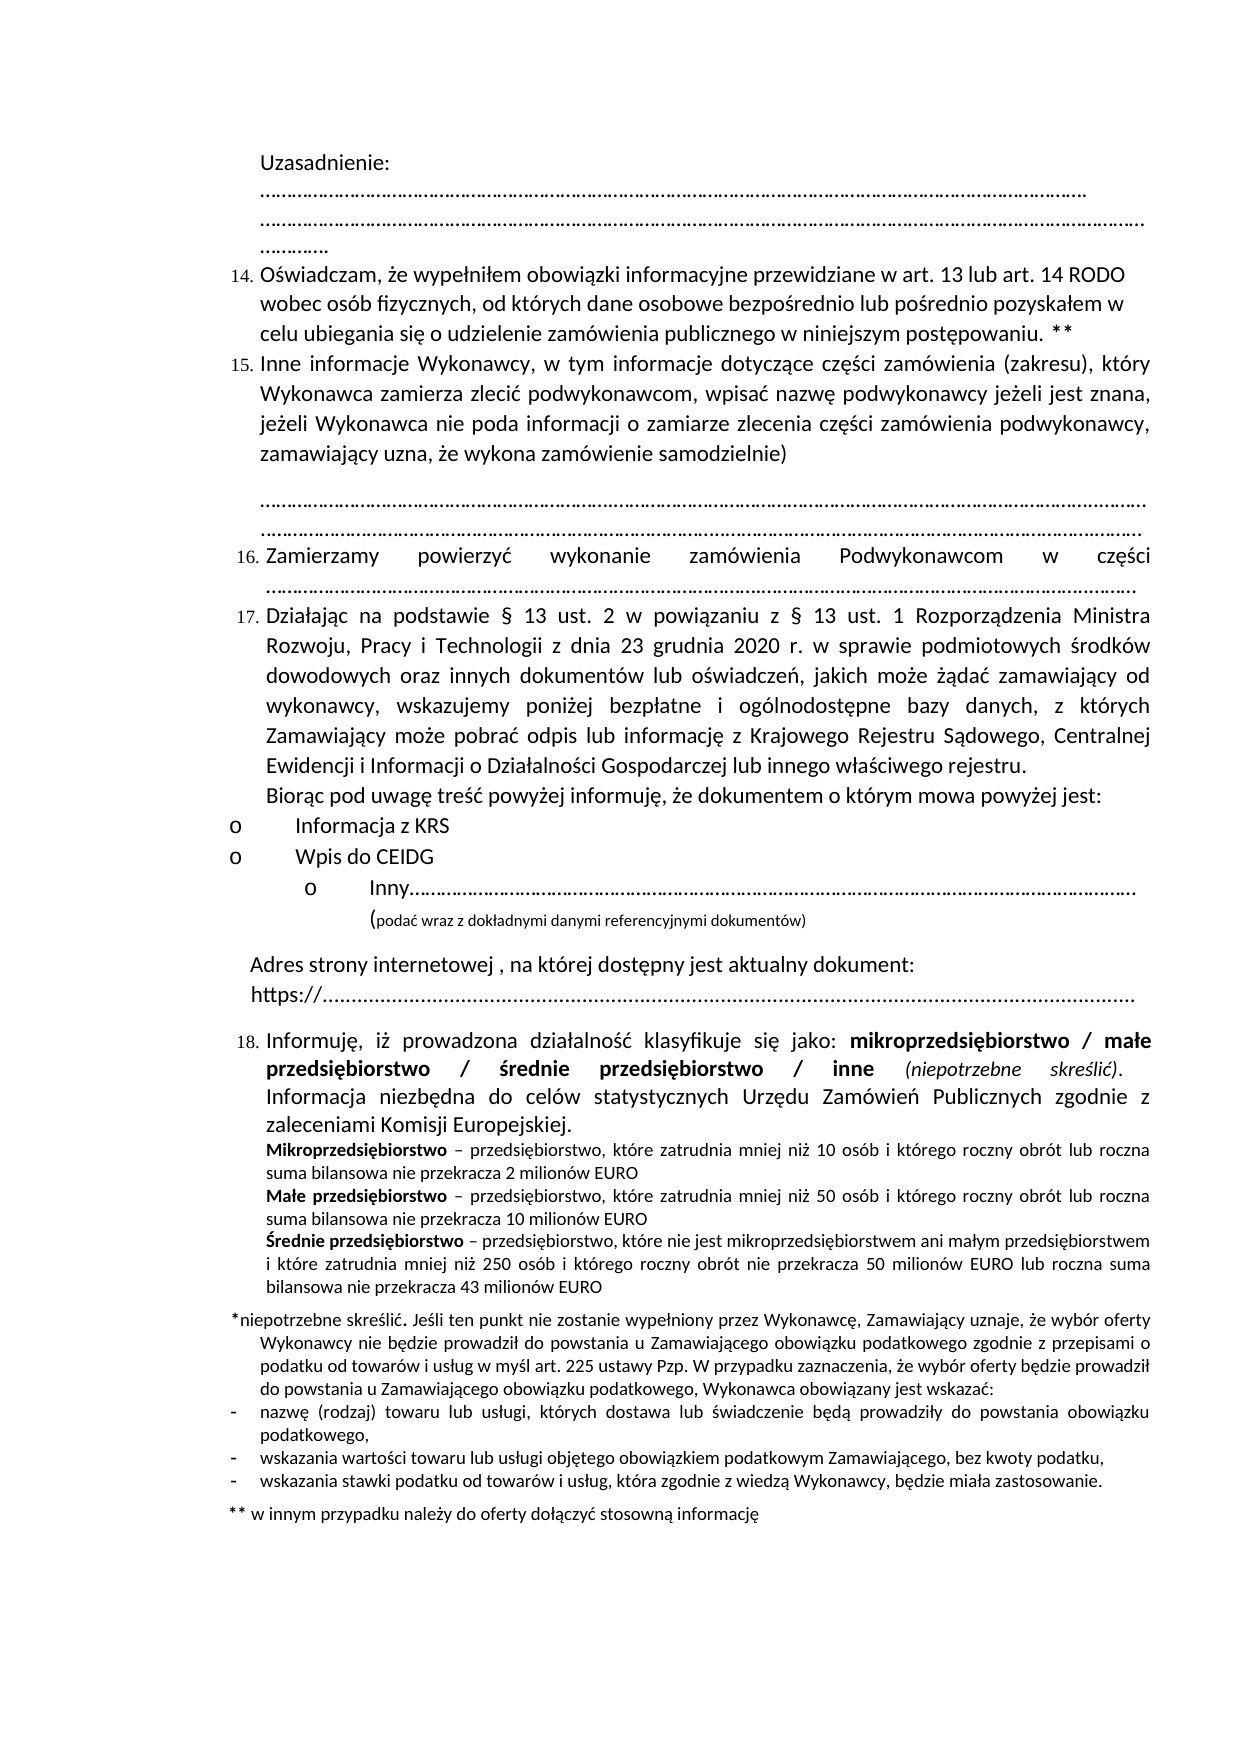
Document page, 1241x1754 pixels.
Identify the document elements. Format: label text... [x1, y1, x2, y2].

text ** w innym przypadku należy do oferty dołączyć stosowną informację [148, 1502, 1152, 1525]
list wskazania stawki podatku od towarów i usług, która zgodnie z wiedzą Wykonawcy, będzie miała zastosowanie. [230, 1469, 1152, 1492]
list Średnie przedsiębiorstwo – przedsiębiorstwo, które nie jest mikroprzedsiębiorstwem ani małym przedsiębiorstwem i które zatrudnia mniej niż 250 osób i którego roczny obrót nie przekracza 50 milionów EURO lub roczna suma bilansowa nie przekracza 43 milionów EURO [266, 1229, 1152, 1298]
list Informacja z KRS [223, 811, 1152, 840]
list Małe przedsiębiorstwo – przedsiębiorstwo, które zatrudnia mniej niż 50 osób i którego roczny obrót lub roczna suma bilansowa nie przekracza 10 milionów EURO [266, 1184, 1152, 1229]
list wskazania wartości towaru lub usługi objętego obowiązkiem podatkowym Zamawiającego, bez kwoty podatku, [230, 1446, 1152, 1469]
list Inne informacje Wykonawcy, w tym informacje dotyczące części zamówienia (zakresu), który Wykonawca zamierza zlecić podwykonawcom, wpisać nazwę podwykonawcy jeżeli jest znana, jeżeli Wykonawca nie poda informacji o zamiarze zlecenia części zamówienia podwykonawcy, zamawiający uzna, że wykona zamówienie samodzielnie) [230, 349, 1152, 467]
list Biorąc pod uwagę treść powyżej informuję, że dokumentem o którym mowa powyżej jest: [260, 781, 1152, 809]
list Wpis do CEIDG [223, 842, 1152, 871]
list Zamierzamy powierzyć wykonanie zamówienia Podwykonawcom w części ………………………………………………………………………………….……………………………………………………..……… [236, 542, 1152, 599]
list Informuję, iż prowadzona działalność klasyfikuje się jako: mikroprzedsiębiorstwo / małe przedsiębiorstwo / średnie przedsiębiorstwo / inne (niepotrzebne skreślić). Informacja niezbędna do celów statystycznych Urzędu Zamówień Publicznych zgodnie z zaleceniami Komisji Europejskiej. [236, 1026, 1152, 1138]
text ………………………………………………………….………………………………………………………………………………..……… [186, 486, 1152, 514]
text ..…………………………………………………………………………..…………………………………………………………….……… [221, 514, 1152, 542]
list *niepotrzebne skreślić. Jeśli ten punkt nie zostanie wypełniony przez Wykonawcę, Zamawiający uznaje, że wybór oferty Wykonawcy nie będzie prowadził do powstania u Zamawiającego obowiązku podatkowego zgodnie z przepisami o podatku od towarów i usług w myśl art. 225 ustawy Pzp. W przypadku zaznaczenia, że wybór oferty będzie prowadził do powstania u Zamawiającego obowiązku podatkowego, Wykonawca obowiązany jest wskazać: [230, 1308, 1152, 1400]
list Mikroprzedsiębiorstwo – przedsiębiorstwo, które zatrudnia mniej niż 10 osób i którego roczny obrót lub roczna suma bilansowa nie przekracza 2 milionów EURO [266, 1138, 1152, 1184]
list Inny………………………………………………………………………………………………………………………… (podać wraz z dokładnymi danymi referencyjnymi dokumentów) [303, 873, 1152, 932]
list nazwę (rodzaj) towaru lub usługi, których dostawa lub świadczenie będą prowadziły do powstania obowiązku podatkowego, [230, 1400, 1152, 1446]
text ………………………………………………………………………………………………………………………………………….………………………………………………………………………………………………………………………………………………………………. [260, 176, 1152, 260]
list Działając na podstawie § 13 ust. 2 w powiązaniu z § 13 ust. 1 Rozporządzenia Ministra Rozwoju, Pracy i Technologii z dnia 23 grudnia 2020 r. w sprawie podmiotowych środków dowodowych oraz innych dokumentów lub oświadczeń, jakich może żądać zamawiający od wykonawcy, wskazujemy poniżej bezpłatne i ogólnodostępne bazy danych, z których Zamawiający może pobrać odpis lub informację z Krajowego Rejestru Sądowego, Centralnej Ewidencji i Informacji o Działalności Gospodarczej lub innego właściwego rejestru. [236, 601, 1152, 779]
text https://............................................................................................................................................. [148, 981, 1152, 1009]
text Uzasadnienie: [221, 148, 1152, 176]
list Oświadczam, że wypełniłem obowiązki informacyjne przewidziane w art. 13 lub art. 14 RODO wobec osób fizycznych, od których dane osobowe bezpośrednio lub pośrednio pozyskałem w celu ubiegania się o udzielenie zamówienia publicznego w niniejszym postępowaniu. ** [230, 260, 1152, 347]
text Adres strony internetowej , na której dostępny jest aktualny dokument: [148, 951, 1152, 979]
